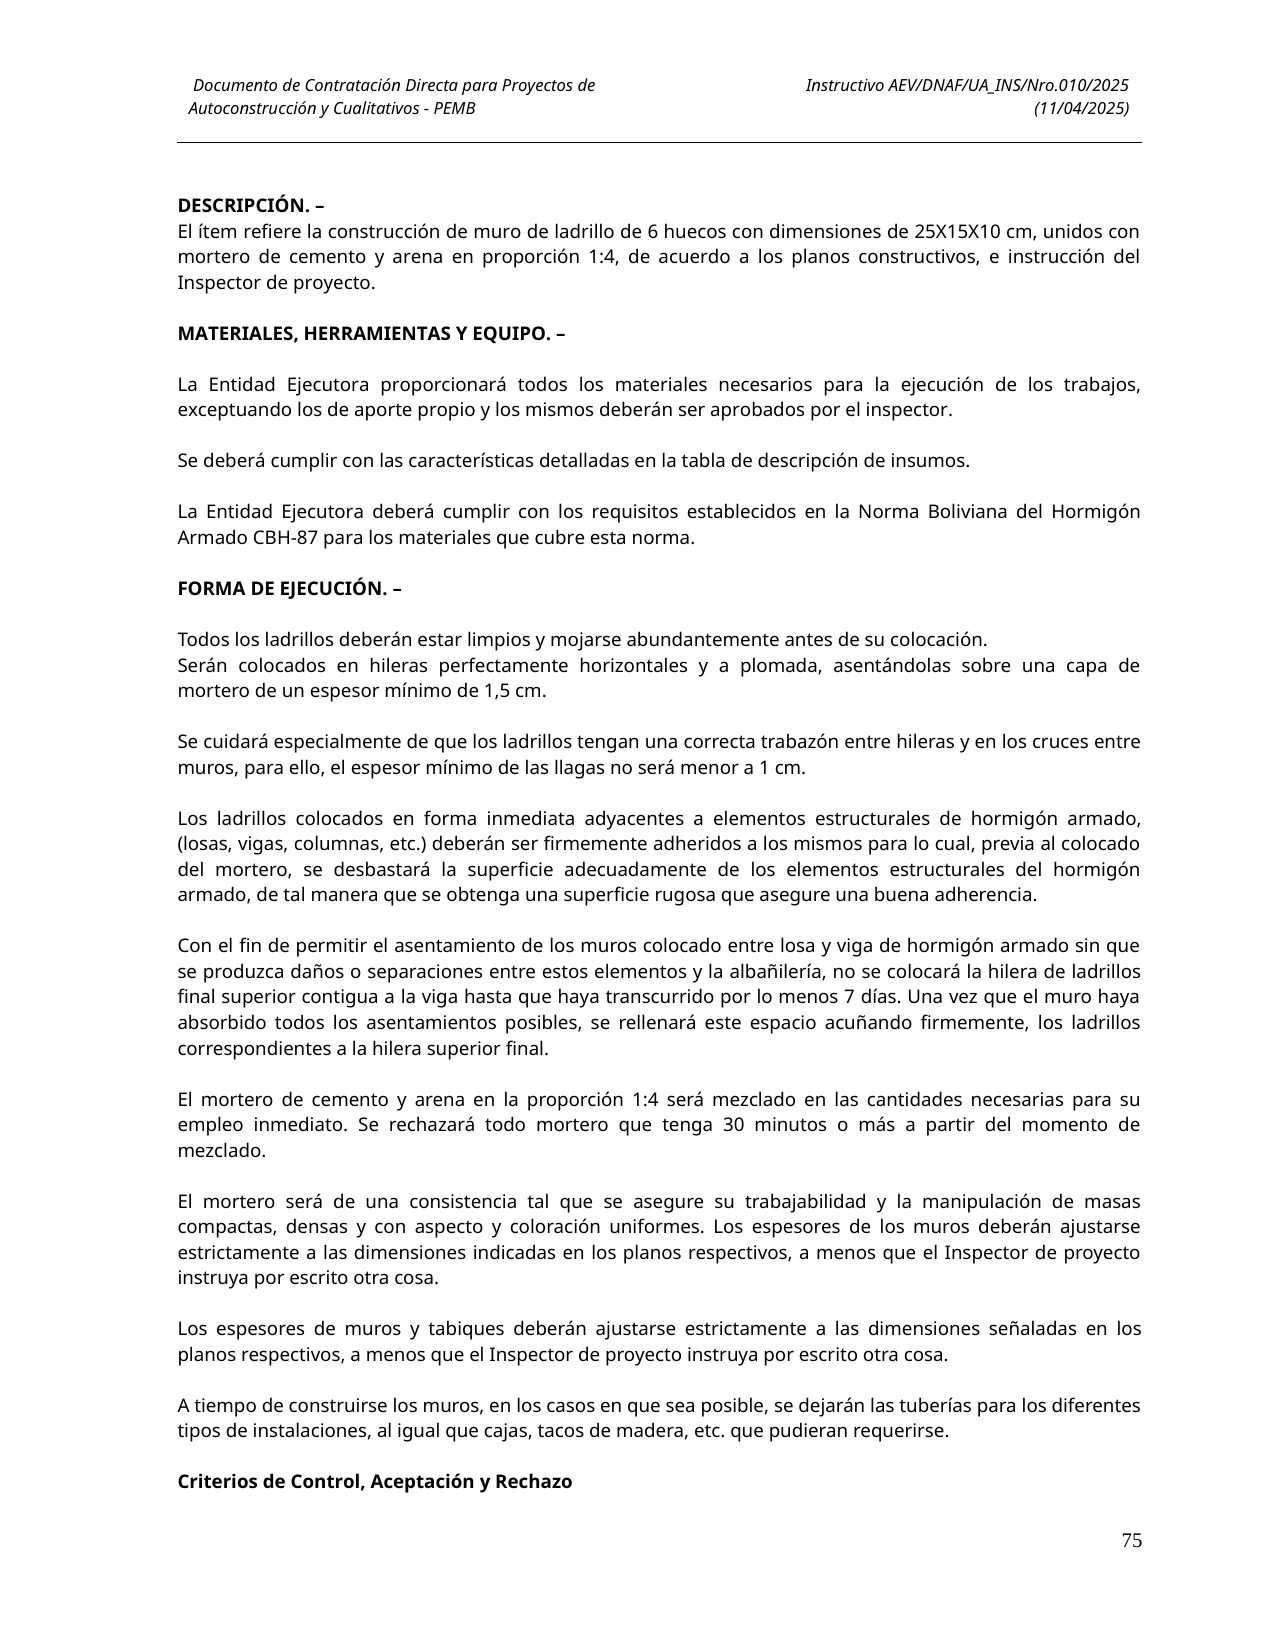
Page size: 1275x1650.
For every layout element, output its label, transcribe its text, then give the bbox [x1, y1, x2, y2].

text Los espesores de muros y tabiques deberán ajustarse estrictamente a las dimensiones señaladas en los planos respectivos, a menos que el Inspector de proyecto instruya por escrito otra cosa. [177, 1316, 1142, 1367]
text Todos los ladrillos deberán estar limpios y mojarse abundantemente antes de su colocación. [177, 626, 1142, 652]
text La Entidad Ejecutora deberá cumplir con los requisitos establecidos en la Norma Boliviana del Hormigón Armado CBH-87 para los materiales que cubre esta norma. [177, 499, 1142, 550]
text Con el fin de permitir el asentamiento de los muros colocado entre losa y viga de hormigón armado sin que se produzca daños o separaciones entre estos elementos y la albañilería, no se colocará la hilera de ladrillos final superior contigua a la viga hasta que haya transcurrido por lo menos 7 días. Una vez que el muro haya absorbido todos los asentamientos posibles, se rellenará este espacio acuñando firmemente, los ladrillos correspondientes a la hilera superior final. [177, 933, 1142, 1060]
text Serán colocados en hileras perfectamente horizontales y a plomada, asentándolas sobre una capa de mortero de un espesor mínimo de 1,5 cm. [177, 652, 1142, 703]
text El mortero será de una consistencia tal que se asegure su trabajabilidad y la manipulación de masas compactas, densas y con aspecto y coloración uniformes. Los espesores de los muros deberán ajustarse estrictamente a las dimensiones indicadas en los planos respectivos, a menos que el Inspector de proyecto instruya por escrito otra cosa. [177, 1188, 1142, 1290]
text Criterios de Control, Aceptación y Rechazo [177, 1469, 1142, 1494]
text Se deberá cumplir con las características detalladas en la tabla de descripción de insumos. [177, 448, 1142, 473]
text A tiempo de construirse los muros, en los casos en que sea posible, se dejarán las tuberías para los diferentes tipos de instalaciones, al igual que cajas, tacos de madera, etc. que pudieran requerirse. [177, 1392, 1142, 1443]
text La Entidad Ejecutora proporcionará todos los materiales necesarios para la ejecución de los trabajos, exceptuando los de aporte propio y los mismos deberán ser aprobados por el inspector. [177, 371, 1142, 422]
text FORMA DE EJECUCIÓN. – [177, 575, 1142, 601]
text Se cuidará especialmente de que los ladrillos tengan una correcta trabazón entre hileras y en los cruces entre muros, para ello, el espesor mínimo de las llagas no será menor a 1 cm. [177, 728, 1142, 779]
text MATERIALES, HERRAMIENTAS Y EQUIPO. – [177, 320, 1142, 346]
text Los ladrillos colocados en forma inmediata adyacentes a elementos estructurales de hormigón armado, (losas, vigas, columnas, etc.) deberán ser firmemente adheridos a los mismos para lo cual, previa al colocado del mortero, se desbastará la superficie adecuadamente de los elementos estructurales del hormigón armado, de tal manera que se obtenga una superficie rugosa que asegure una buena adherencia. [177, 805, 1142, 907]
text DESCRIPCIÓN. – [177, 193, 1142, 218]
text El ítem refiere la construcción de muro de ladrillo de 6 huecos con dimensiones de 25X15X10 cm, unidos con mortero de cemento y arena en proporción 1:4, de acuerdo a los planos constructivos, e instrucción del Inspector de proyecto. [177, 218, 1142, 295]
text El mortero de cemento y arena en la proporción 1:4 será mezclado en las cantidades necesarias para su empleo inmediato. Se rechazará todo mortero que tenga 30 minutos o más a partir del momento de mezclado. [177, 1086, 1142, 1162]
